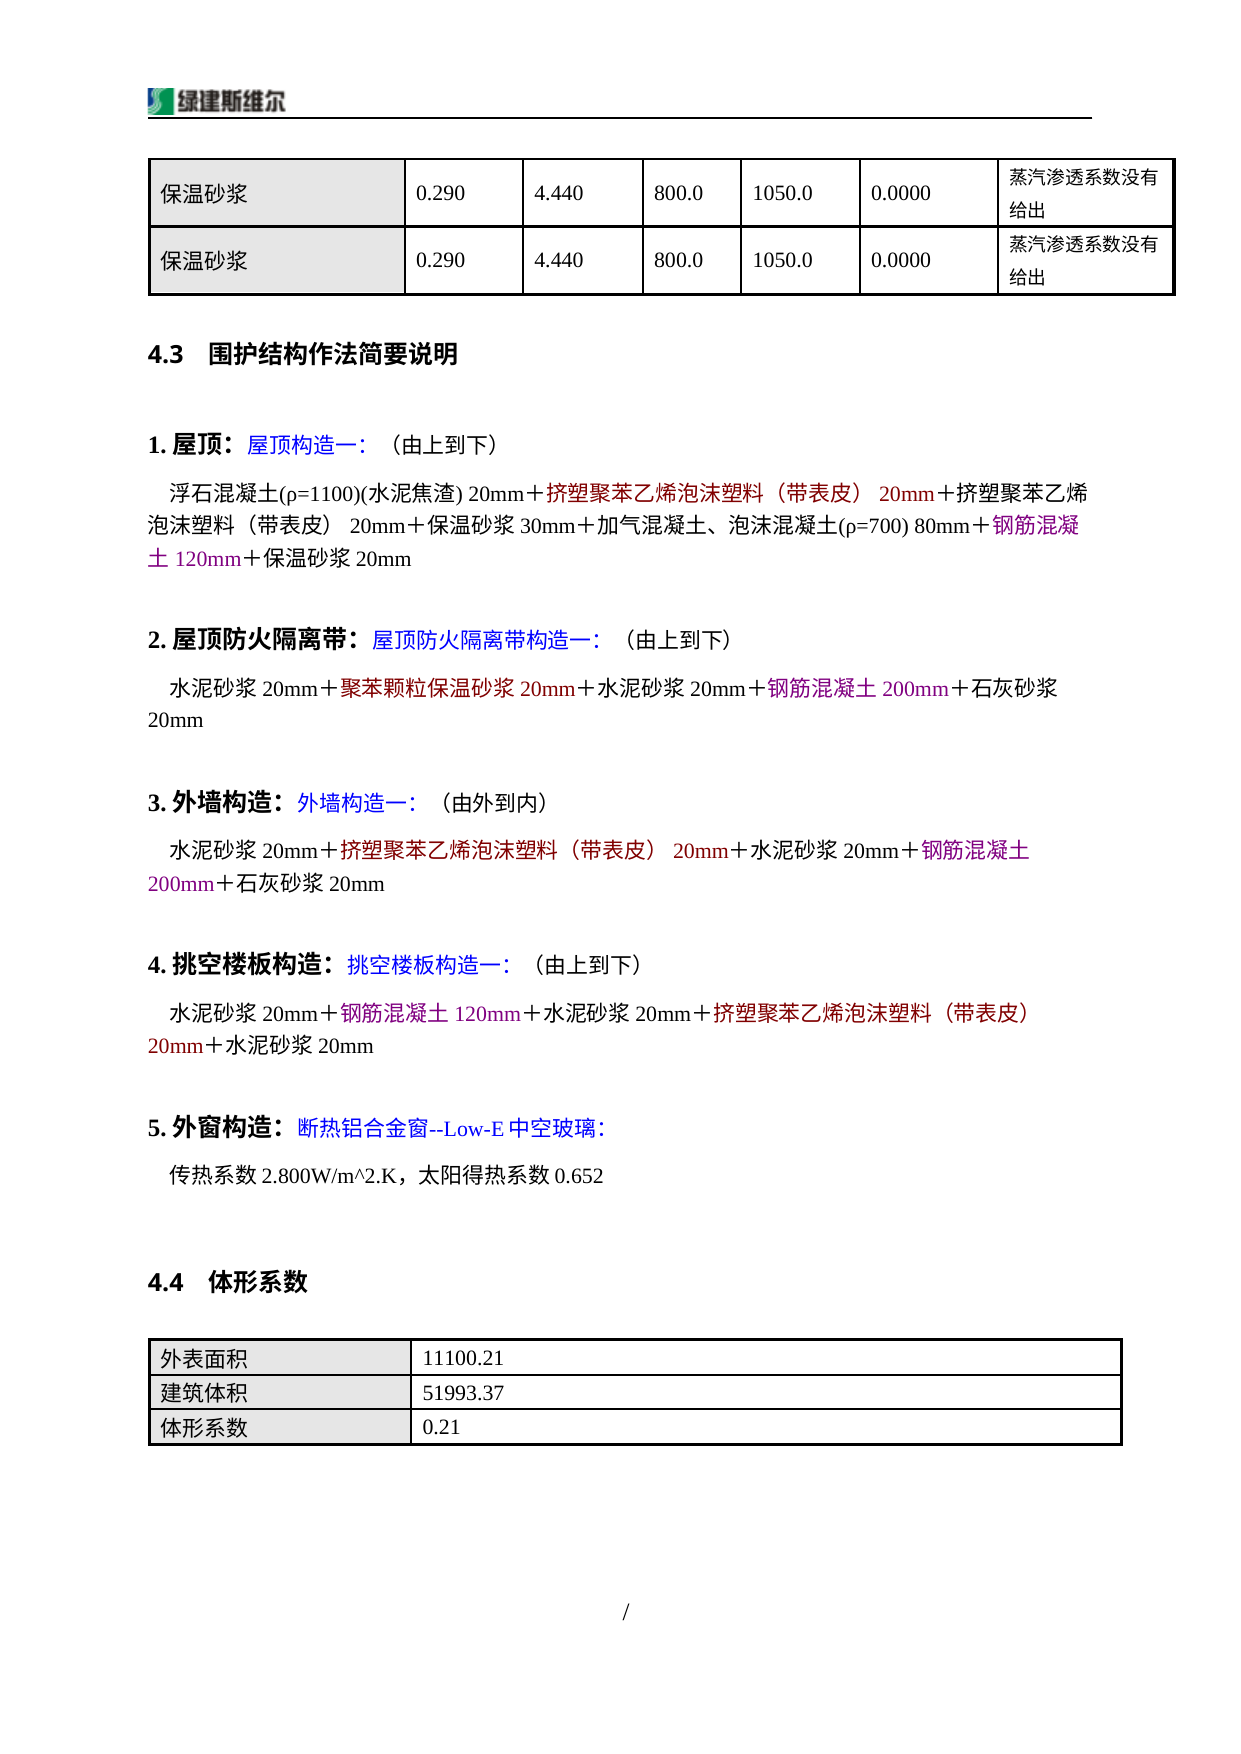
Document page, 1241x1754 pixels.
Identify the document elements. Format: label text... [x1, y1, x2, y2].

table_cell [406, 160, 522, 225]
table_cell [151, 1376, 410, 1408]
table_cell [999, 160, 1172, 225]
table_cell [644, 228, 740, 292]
text 水泥砂浆 20mm＋聚苯颗粒保温砂浆 20mm＋水泥砂浆 20mm＋钢筋混凝土 200mm＋石灰砂浆 20mm [148, 671, 1092, 736]
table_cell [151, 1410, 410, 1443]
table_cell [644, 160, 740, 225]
text 水泥砂浆 20mm＋挤塑聚苯乙烯泡沫塑料（带表皮） 20mm＋水泥砂浆 20mm＋钢筋混凝土 200mm＋石灰砂浆 20mm [148, 833, 1092, 898]
text 4. 挑空楼板构造：挑空楼板构造一：（由上到下） [148, 931, 1092, 996]
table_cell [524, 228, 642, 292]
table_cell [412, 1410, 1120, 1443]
text 水泥砂浆 20mm＋钢筋混凝土 120mm＋水泥砂浆 20mm＋挤塑聚苯乙烯泡沫塑料（带表皮） 20mm＋水泥砂浆 20mm [148, 996, 1092, 1061]
text 1. 屋顶：屋顶构造一：（由上到下） [148, 411, 1092, 476]
text 传热系数2.800W/m^2.K，太阳得热系数0.652 [148, 1158, 1092, 1191]
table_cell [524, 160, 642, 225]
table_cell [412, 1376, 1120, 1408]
text 3. 外墙构造：外墙构造一：（由外到内） [148, 768, 1092, 833]
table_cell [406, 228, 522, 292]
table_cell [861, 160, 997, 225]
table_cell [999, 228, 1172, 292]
text 2. 屋顶防火隔离带：屋顶防火隔离带构造一：（由上到下） [148, 606, 1092, 671]
picture [147, 88, 289, 115]
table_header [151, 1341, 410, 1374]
text 浮石混凝土(ρ=1100)(水泥焦渣) 20mm＋挤塑聚苯乙烯泡沫塑料（带表皮） 20mm＋挤塑聚苯乙烯泡沫塑料（带表皮） 20mm＋保温砂浆 30mm＋加气混凝土、泡沫混凝土(ρ=700) 80mm＋钢筋混凝土 120mm＋保温砂浆 20mm [148, 476, 1092, 573]
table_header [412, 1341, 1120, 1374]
subtitle 围护结构作法简要说明 [148, 321, 1092, 386]
subtitle 体形系数 [148, 1248, 1092, 1313]
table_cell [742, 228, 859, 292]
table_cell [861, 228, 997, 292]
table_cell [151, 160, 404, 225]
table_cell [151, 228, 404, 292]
text 5. 外窗构造：断热铝合金窗--Low-E中空玻璃： [148, 1093, 1092, 1158]
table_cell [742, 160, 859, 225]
